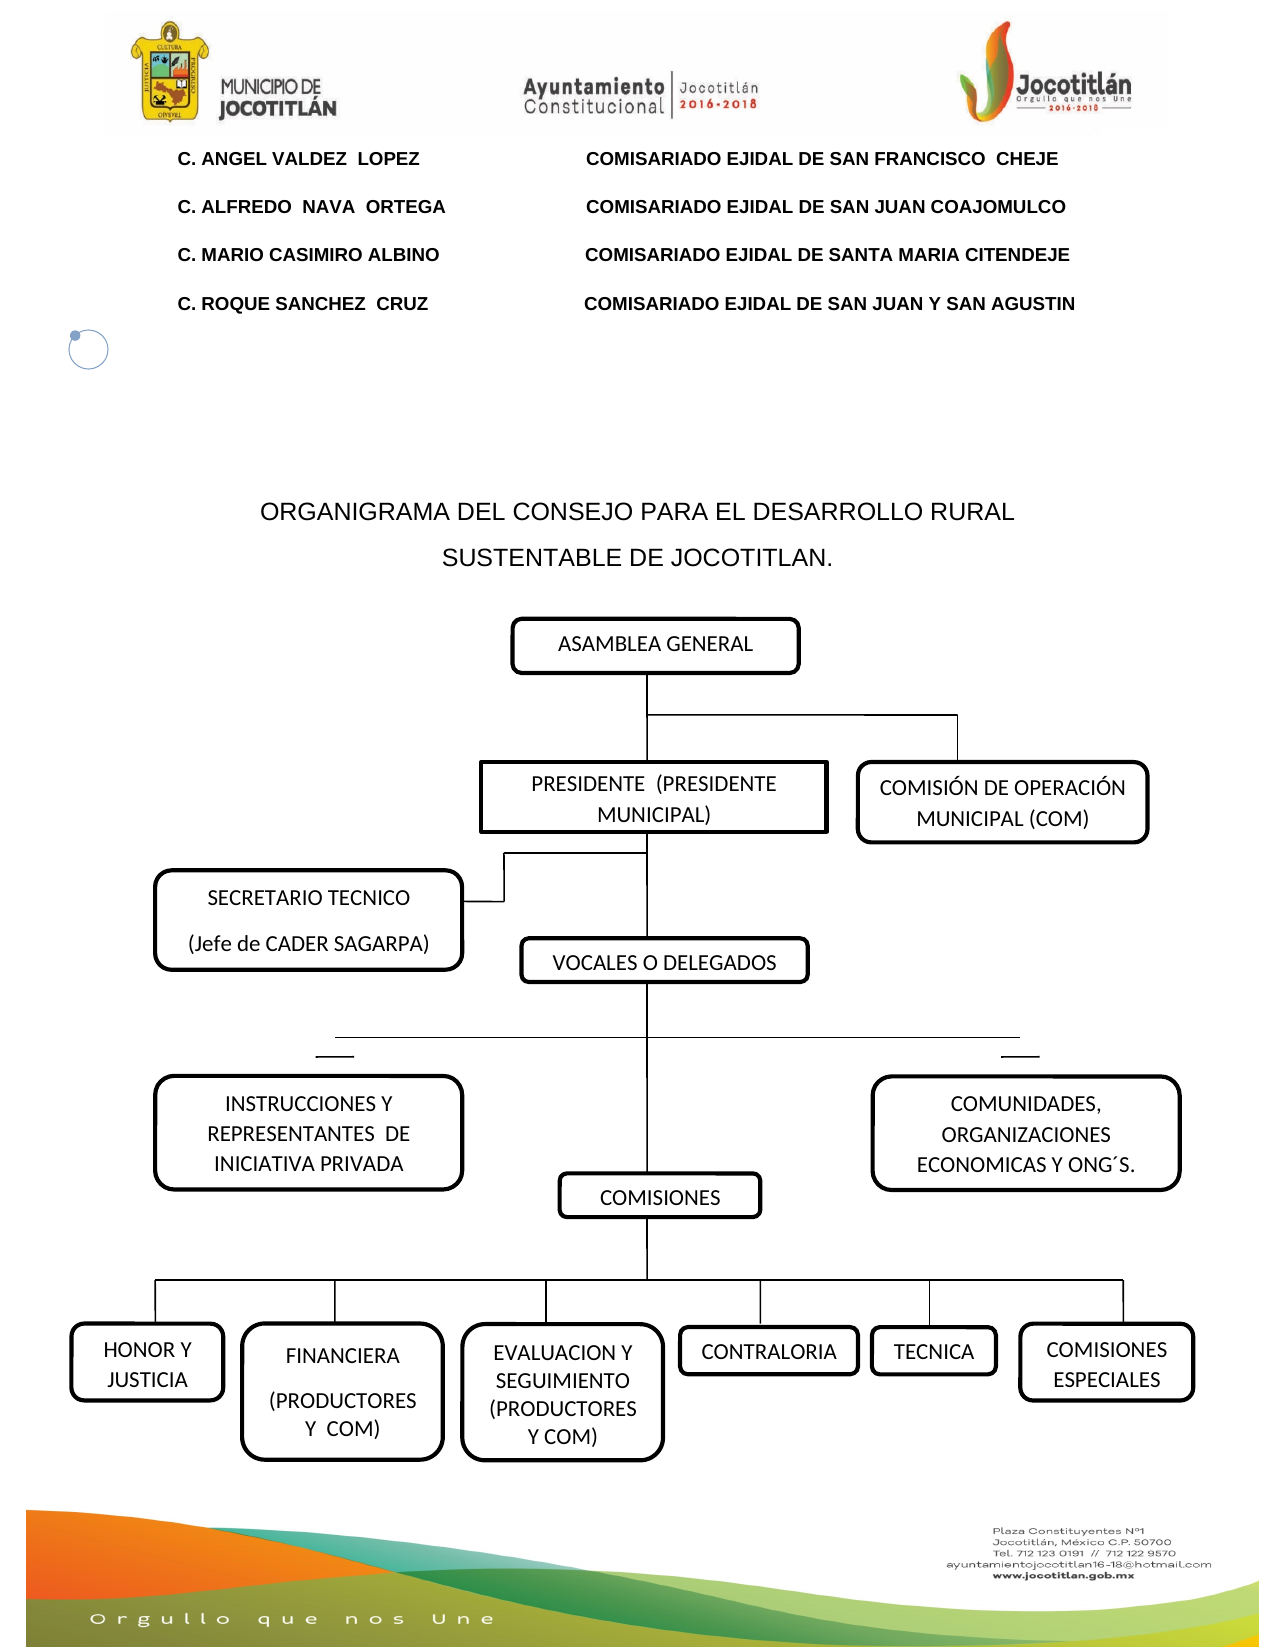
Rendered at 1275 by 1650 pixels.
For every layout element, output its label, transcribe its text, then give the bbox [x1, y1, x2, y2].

text ORGANIGRAMA DEL CONSEJO PARA EL DESARROLLO RURAL [177, 497, 1098, 526]
text SUSTENTABLE DE JOCOTITLAN. [177, 543, 1098, 571]
picture [24, 1502, 1258, 1647]
text C. ALFREDO NAVA ORTEGA COMISARIADO EJIDAL DE SAN JUAN COAJOMULCO [177, 196, 1098, 217]
picture [105, 11, 1168, 137]
text C. MARIO CASIMIRO ALBINO COMISARIADO EJIDAL DE SANTA MARIA CITENDEJE [177, 244, 1098, 266]
text C. ROQUE SANCHEZ CRUZ COMISARIADO EJIDAL DE SAN JUAN Y SAN AGUSTIN [177, 292, 1098, 314]
text C. ANGEL VALDEZ LOPEZ COMISARIADO EJIDAL DE SAN FRANCISCO CHEJE [177, 148, 1098, 169]
